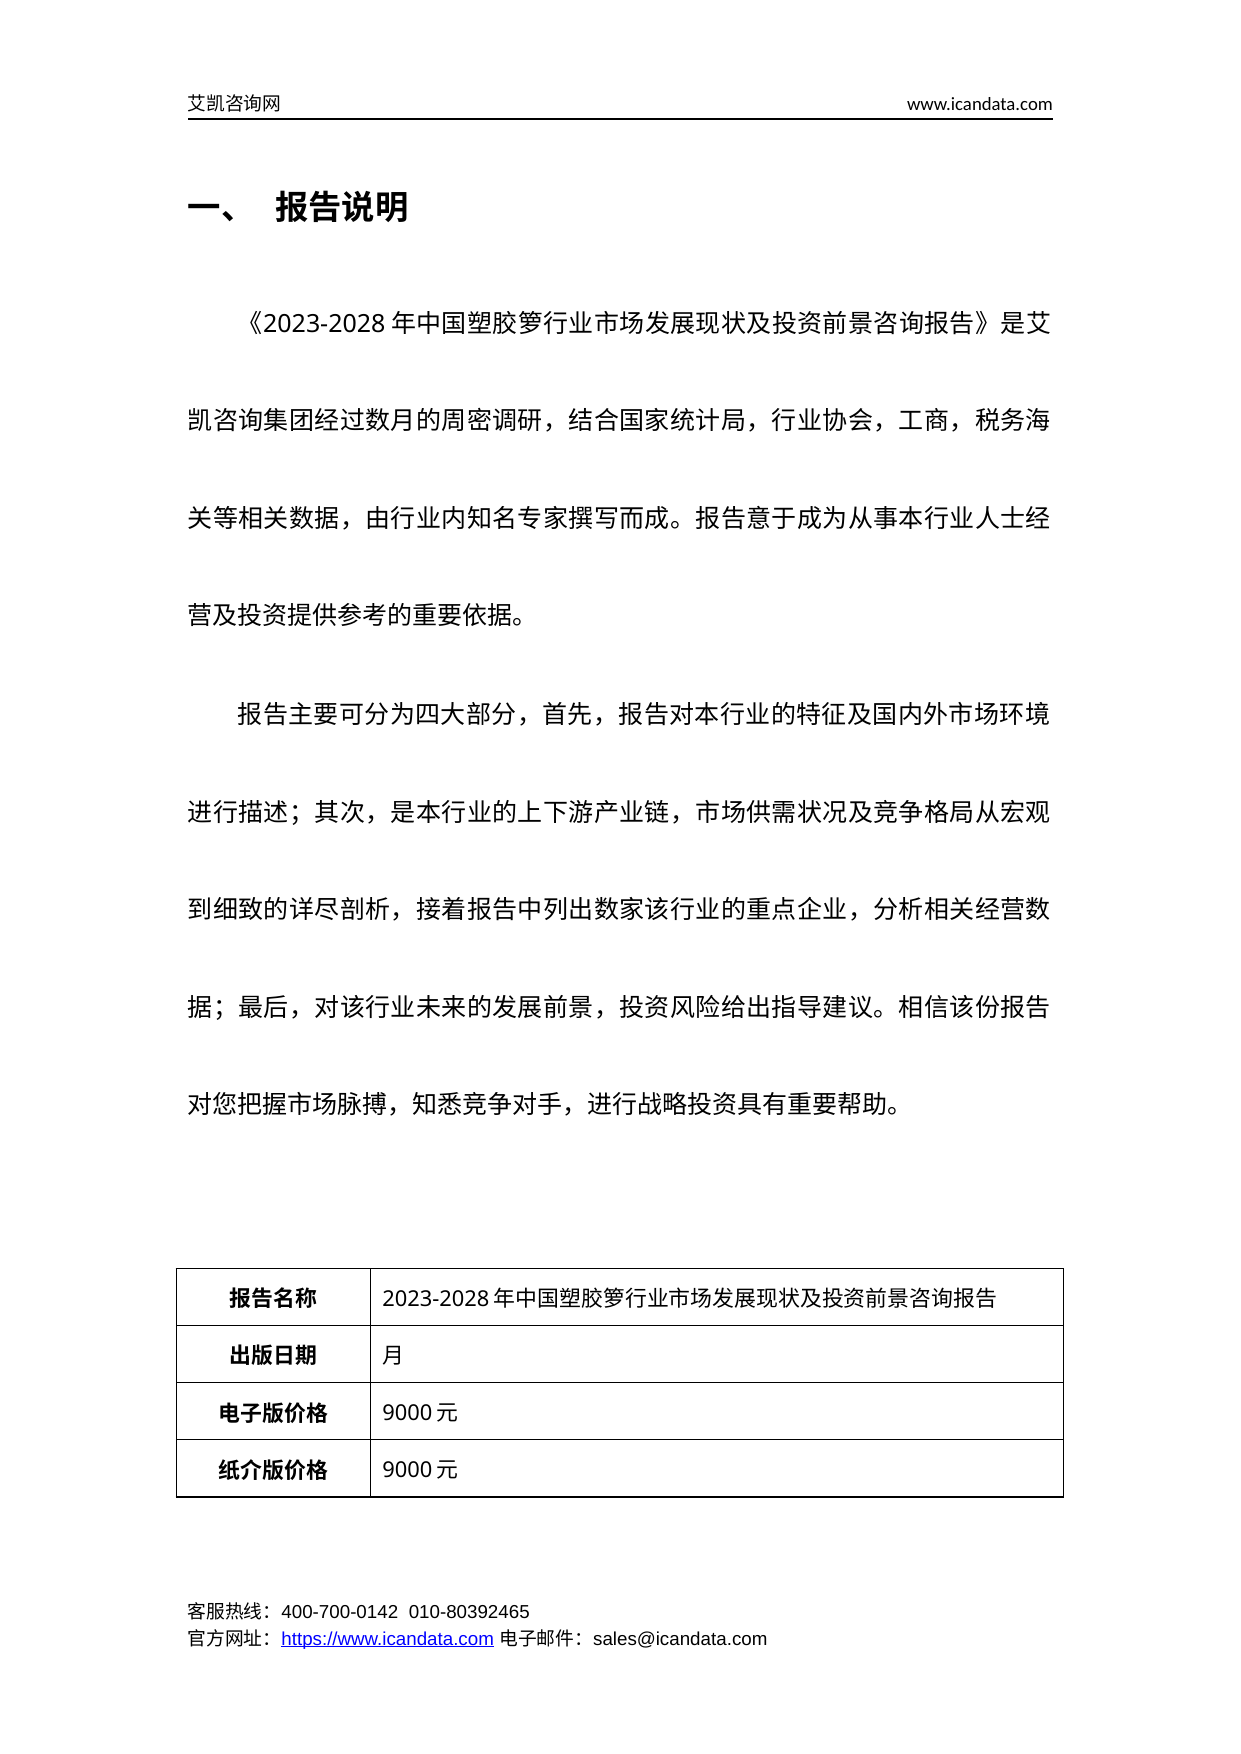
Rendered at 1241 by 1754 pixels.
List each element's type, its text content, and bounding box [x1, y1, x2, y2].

table_cell 纸介版价格 [177, 1440, 370, 1496]
table_cell 9000元 [371, 1383, 1063, 1439]
text 报告主要可分为四大部分，首先，报告对本行业的特征及国内外市场环境进行描述；其次，是本行业的上下游产业链，市场供需状况及竞争格局从宏观到细致的详尽剖析，接着报告中列出数家该行业的重点企业，分析相关经营数据；最后，对该行业未来的发展前景，投资风险给出指导建议。相信该份报告对您把握市场脉搏，知悉竞争对手，进行战略投资具有重要帮助。 [187, 681, 1053, 1136]
table_header 报告名称 [177, 1269, 370, 1325]
table_cell 9000元 [371, 1440, 1063, 1496]
text 《2023-2028年中国塑胶箩行业市场发展现状及投资前景咨询报告》是艾凯咨询集团经过数月的周密调研，结合国家统计局，行业协会，工商，税务海关等相关数据，由行业内知名专家撰写而成。报告意于成为从事本行业人士经营及投资提供参考的重要依据。 [187, 289, 1053, 646]
table_cell 月 [371, 1326, 1063, 1382]
subtitle 报告说明 [187, 172, 1053, 237]
table_cell 电子版价格 [177, 1383, 370, 1439]
table_header 2023-2028年中国塑胶箩行业市场发展现状及投资前景咨询报告 [371, 1269, 1063, 1325]
table_cell 出版日期 [177, 1326, 370, 1382]
